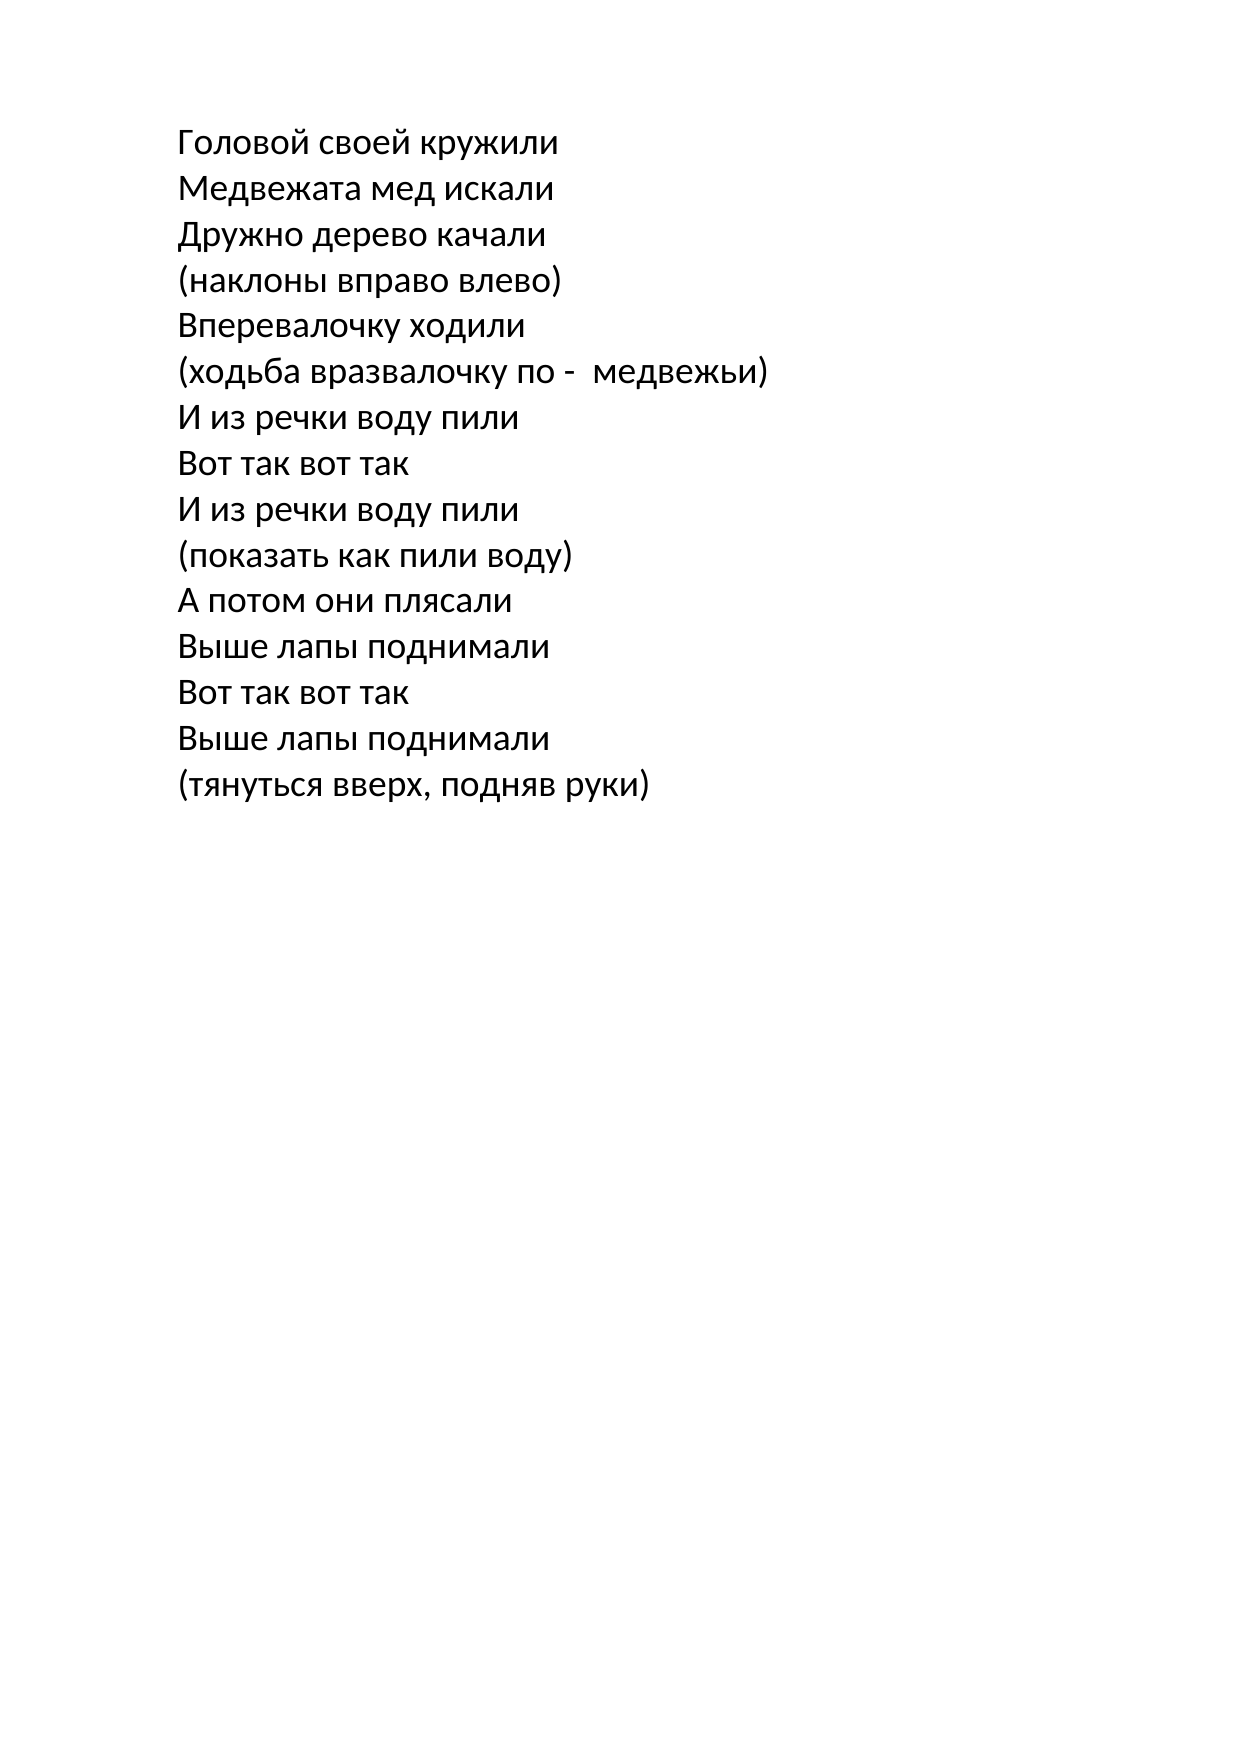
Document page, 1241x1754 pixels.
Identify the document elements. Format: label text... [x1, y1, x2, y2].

text (наклоны вправо влево) [177, 256, 1152, 301]
text Медвежата мед искали [177, 164, 1152, 210]
text А потом они плясали [177, 576, 1152, 622]
text Выше лапы поднимали [177, 622, 1152, 668]
text (показать как пили воду) [177, 531, 1152, 576]
text И из речки воду пили [177, 393, 1152, 439]
text Головой своей кружили [177, 118, 1152, 164]
text (тянуться вверх, подняв руки) [177, 760, 1152, 806]
text Дружно дерево качали [177, 210, 1152, 256]
text И из речки воду пили [177, 485, 1152, 531]
text (ходьба вразвалочку по - медвежьи) [177, 347, 1152, 393]
text Вот так вот так [177, 439, 1152, 485]
text Вот так вот так [177, 668, 1152, 714]
text Выше лапы поднимали [177, 714, 1152, 760]
text Вперевалочку ходили [177, 301, 1152, 347]
